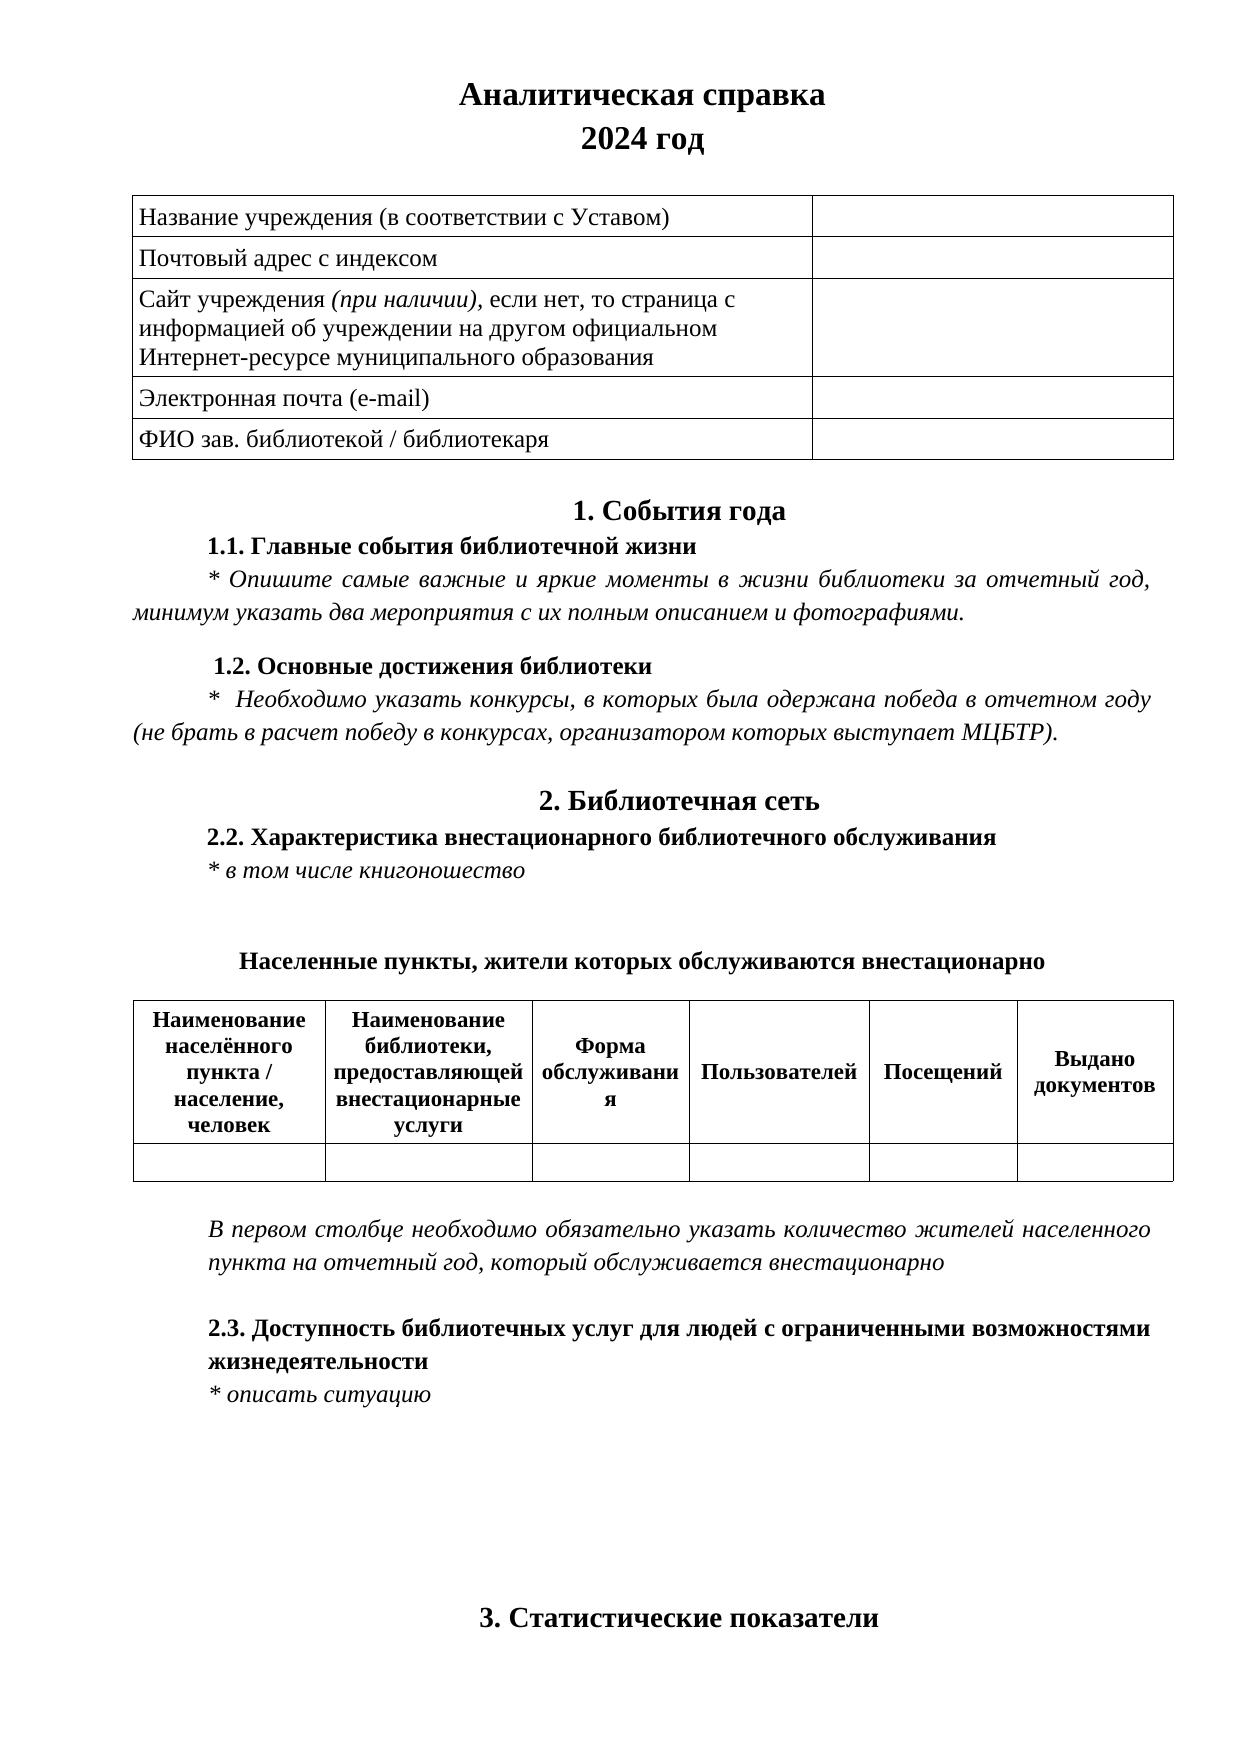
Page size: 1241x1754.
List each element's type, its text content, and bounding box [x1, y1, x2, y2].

text Аналитическая справка [133, 74, 1152, 112]
table_cell [813, 279, 1173, 376]
text 2. Библиотечная сеть [133, 783, 1152, 817]
text 2.3. Доступность библиотечных услуг для людей с ограниченными возможностями жизнедеятельности [208, 1313, 1152, 1375]
table_cell [813, 377, 1173, 417]
table_cell [1018, 1144, 1173, 1181]
table_cell [690, 1144, 869, 1181]
table_cell [813, 237, 1173, 277]
table_header [813, 196, 1173, 236]
table_cell Сайт учреждения (при наличии), если нет, то страница с информацией об учреждении на другом официальном Интернет-ресурсе муниципального образования [133, 279, 812, 376]
text * описать ситуацию [208, 1379, 1152, 1408]
table_header Пользователей [690, 1001, 869, 1143]
text * Необходимо указать конкурсы, в которых была одержана победа в отчетном году (не брать в расчет победу в конкурсах, организатором которых выступает МЦБТР). [133, 684, 1152, 746]
text * в том числе книгоношество [133, 855, 1152, 884]
table_cell [813, 419, 1173, 459]
table_header Форма обслуживания [533, 1001, 689, 1143]
text 2.2. Характеристика внестационарного библиотечного обслуживания [133, 822, 1152, 851]
table_header Выдано документов [1018, 1001, 1173, 1143]
table_cell ФИО зав. библиотекой / библиотекаря [133, 419, 812, 459]
table_cell Электронная почта (e-mail) [133, 377, 812, 417]
table_cell [870, 1144, 1017, 1181]
table_cell Почтовый адрес с индексом [133, 237, 812, 277]
table_cell [533, 1144, 689, 1181]
text 2024 год [133, 118, 1152, 156]
text * Опишите самые важные и яркие моменты в жизни библиотеки за отчетный год, минимум указать два мероприятия с их полным описанием и фотографиями. [133, 564, 1152, 626]
text 1.1. Главные события библиотечной жизни [133, 531, 1152, 560]
text Населенные пункты, жители которых обслуживаются внестационарно [133, 946, 1152, 975]
table_header Наименование населённого пункта / население, человек [134, 1001, 325, 1143]
table_cell [134, 1144, 325, 1181]
text 1.2. Основные достижения библиотеки [133, 651, 1152, 680]
table_header Наименование библиотеки, предоставляющей внестационарные услуги [326, 1001, 532, 1143]
text 1. События года [133, 493, 1152, 526]
text 3. Статистические показатели [133, 1600, 1152, 1633]
table_header Посещений [870, 1001, 1017, 1143]
table_cell [326, 1144, 532, 1181]
table_header Название учреждения (в соответствии с Уставом) [133, 196, 812, 236]
text В первом столбце необходимо обязательно указать количество жителей населенного пункта на отчетный год, который обслуживается внестационарно [208, 1214, 1152, 1276]
